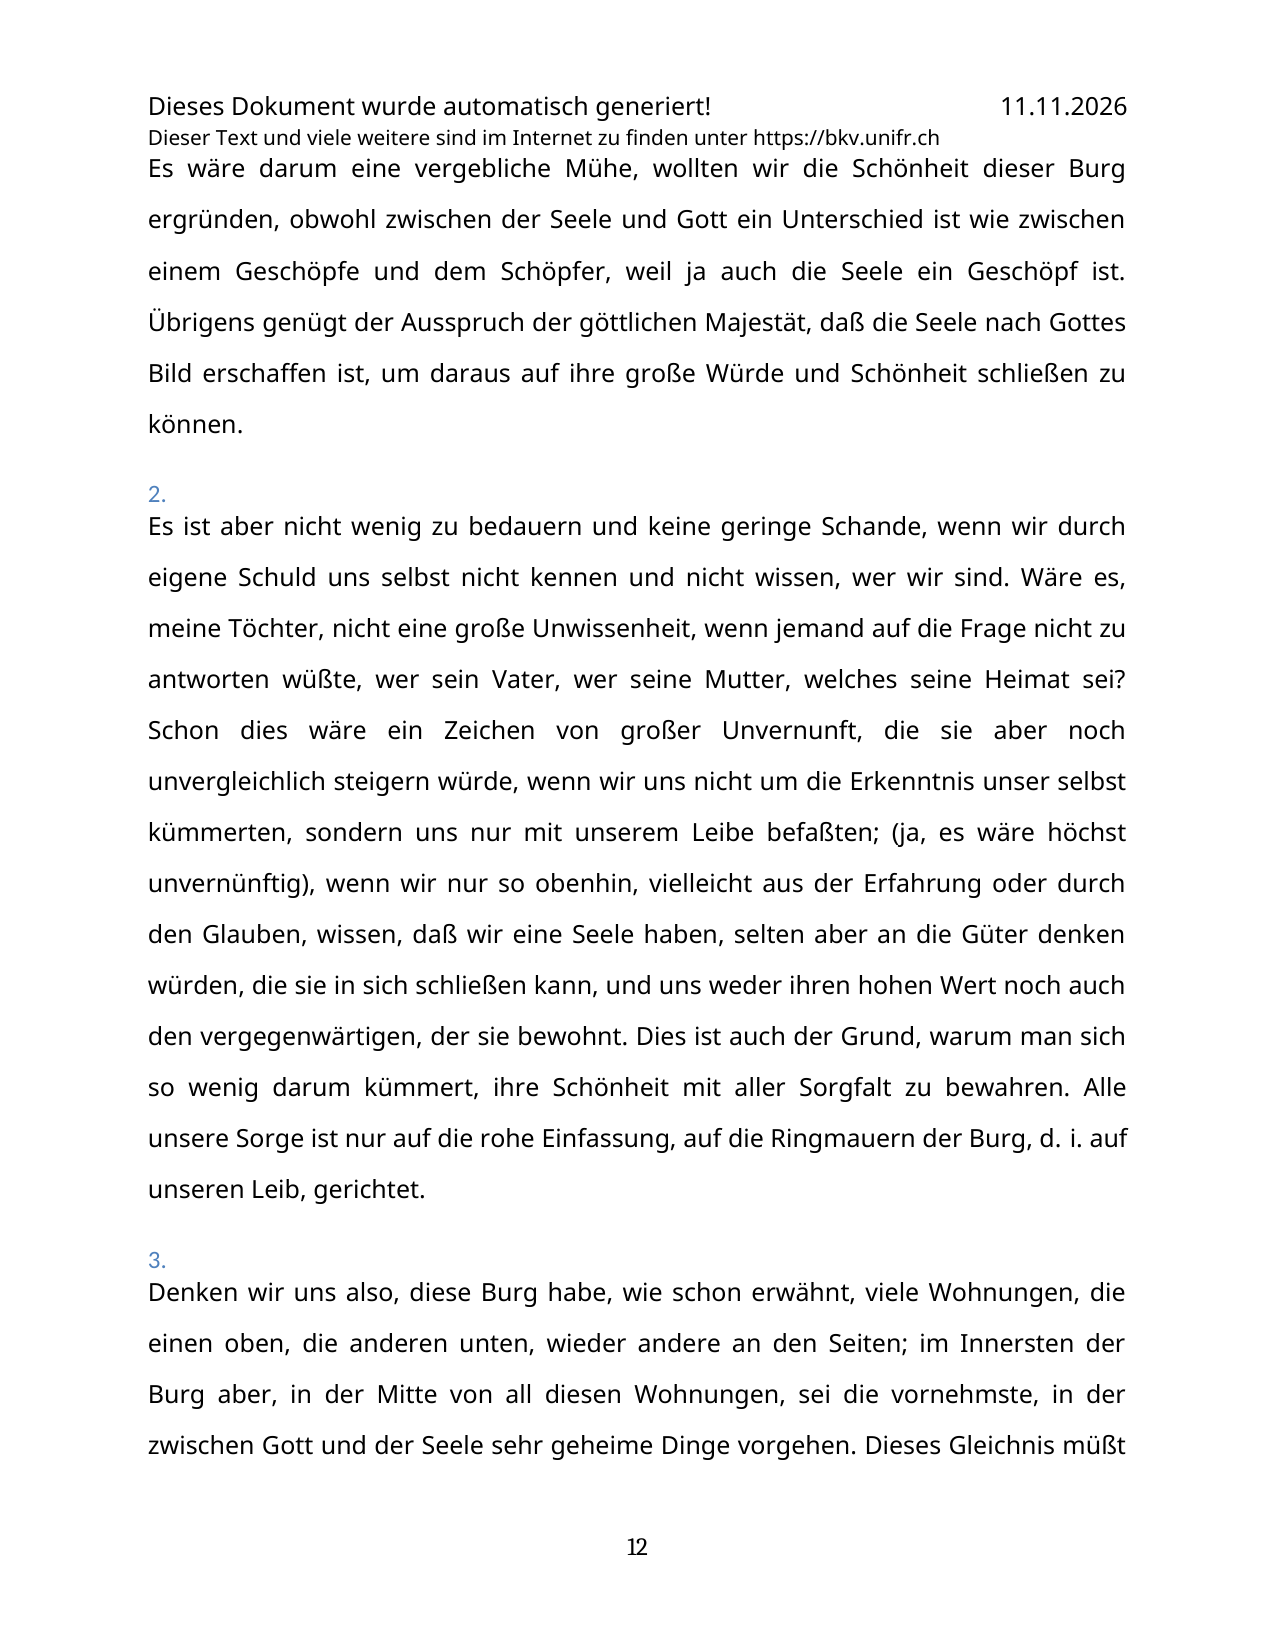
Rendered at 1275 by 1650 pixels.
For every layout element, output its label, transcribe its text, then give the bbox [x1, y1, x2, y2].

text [148, 1274, 1127, 1462]
text Es ist aber nicht wenig zu bedauern und keine geringe Schande, wenn wir durch eigene Schuld uns selbst nicht kennen und nicht wissen, wer wir sind. Wäre es, meine Töchter, nicht eine große Unwissenheit, wenn jemand auf die Frage nicht zu antworten wüßte, wer sein Vater, wer seine Mutter, welches seine Heimat sei? Schon dies wäre ein Zeichen von großer Unvernunft, die sie aber noch unvergleichlich steigern würde, wenn wir uns nicht um die Erkenntnis unser selbst kümmerten, sondern uns nur mit unserem Leibe befaßten; (ja, es wäre höchst unvernünftig), wenn wir nur so obenhin, vielleicht aus der Erfahrung oder durch den Glauben, wissen, daß wir eine Seele haben, selten aber an die Güter denken würden, die sie in sich schließen kann, und uns weder ihren hohen Wert noch auch den vergegenwärtigen, der sie bewohnt. Dies ist auch der Grund, warum man sich so wenig darum kümmert, ihre Schönheit mit aller Sorgfalt zu bewahren. Alle unsere Sorge ist nur auf die rohe Einfassung, auf die Ringmauern der Burg, d. i. auf unseren Leib, gerichtet. [148, 509, 1127, 1206]
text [148, 151, 1127, 440]
subtitle 3. [148, 1244, 1127, 1274]
subtitle 2. [148, 478, 1127, 509]
